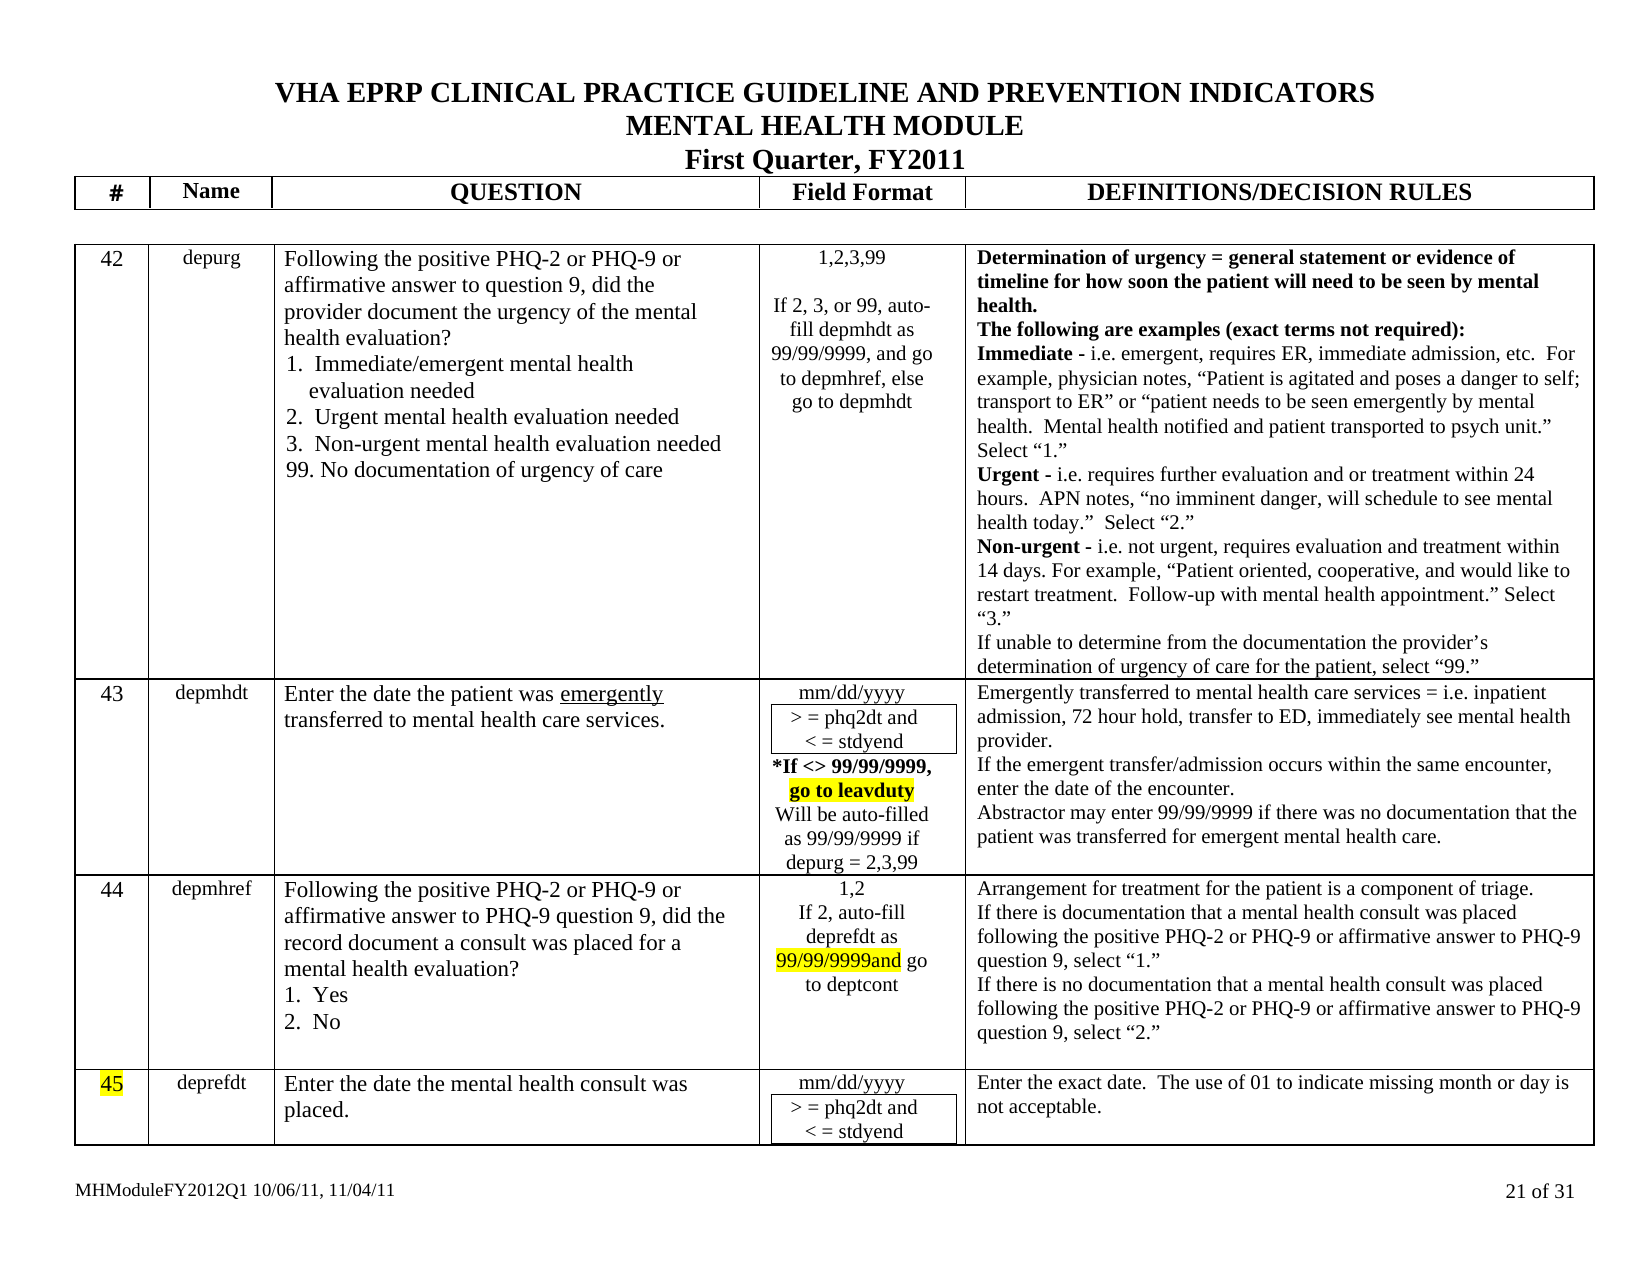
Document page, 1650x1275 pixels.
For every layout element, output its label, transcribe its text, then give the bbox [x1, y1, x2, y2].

table_cell 42 [76, 245, 148, 678]
table_cell mm/dd/yyyy *If <> 99/99/9999, go to leavduty Will be auto-filled as 99/99/9999 if depurg = 2,3,99 [760, 680, 965, 874]
table_cell depurg [149, 245, 274, 678]
table_cell 1,2,3,99 If 2, 3, or 99, auto-fill depmhdt as 99/99/9999, and go to depmhref, else go to depmhdt [760, 245, 965, 678]
table_cell 1,2 If 2, auto-fill deprefdt as 99/99/9999and go to deptcont [760, 876, 965, 1068]
table_cell Enter the date the patient was emergently transferred to mental health care services. [275, 680, 759, 874]
table_cell Emergently transferred to mental health care services = i.e. inpatient admission, 72 hour hold, transfer to ED, immediately see mental health provider. If the emergent transfer/admission occurs within the same encounter, enter the date of the encounter. Abstractor may enter 99/99/9999 if there was no documentation that the patient was transferred for emergent mental health care. [966, 680, 1593, 874]
table_cell 45 [76, 1070, 148, 1144]
table_cell Arrangement for treatment for the patient is a component of triage. If there is documentation that a mental health consult was placed following the positive PHQ-2 or PHQ-9 or affirmative answer to PHQ-9 question 9, select “1.” If there is no documentation that a mental health consult was placed following the positive PHQ-2 or PHQ-9 or affirmative answer to PHQ-9 question 9, select “2.” [966, 876, 1593, 1068]
table_cell Enter the exact date. The use of 01 to indicate missing month or day is not acceptable. [966, 1070, 1593, 1144]
table_cell 43 [76, 680, 148, 874]
table_cell deprefdt [149, 1070, 274, 1144]
table_cell 44 [76, 876, 148, 1068]
table_cell mm/dd/yyyy [760, 1070, 965, 1144]
table_cell Following the positive PHQ-2 or PHQ-9 or affirmative answer to question 9, did the provider document the urgency of the mental health evaluation? 1. Immediate/emergent mental health evaluation needed 2. Urgent mental health evaluation needed 3. Non-urgent mental health evaluation needed 99. No documentation of urgency of care [275, 245, 759, 678]
table_cell Enter the date the mental health consult was placed. [275, 1070, 759, 1144]
table_cell Determination of urgency = general statement or evidence of timeline for how soon the patient will need to be seen by mental health. The following are examples (exact terms not required): Immediate - i.e. emergent, requires ER, immediate admission, etc. For example, physician notes, “Patient is agitated and poses a danger to self; transport to ER” or “patient needs to be seen emergently by mental health. Mental health notified and patient transported to psych unit.” Select “1.” Urgent - i.e. requires further evaluation and or treatment within 24 hours. APN notes, “no imminent danger, will schedule to see mental health today.” Select “2.” Non-urgent - i.e. not urgent, requires evaluation and treatment within 14 days. For example, “Patient oriented, cooperative, and would like to restart treatment. Follow-up with mental health appointment.” Select “3.” If unable to determine from the documentation the provider’s determination of urgency of care for the patient, select “99.” [966, 245, 1593, 678]
table_cell Following the positive PHQ-2 or PHQ-9 or affirmative answer to PHQ-9 question 9, did the record document a consult was placed for a mental health evaluation? 1. Yes 2. No [275, 876, 759, 1068]
table_cell depmhref [149, 876, 274, 1068]
table_cell depmhdt [149, 680, 274, 874]
